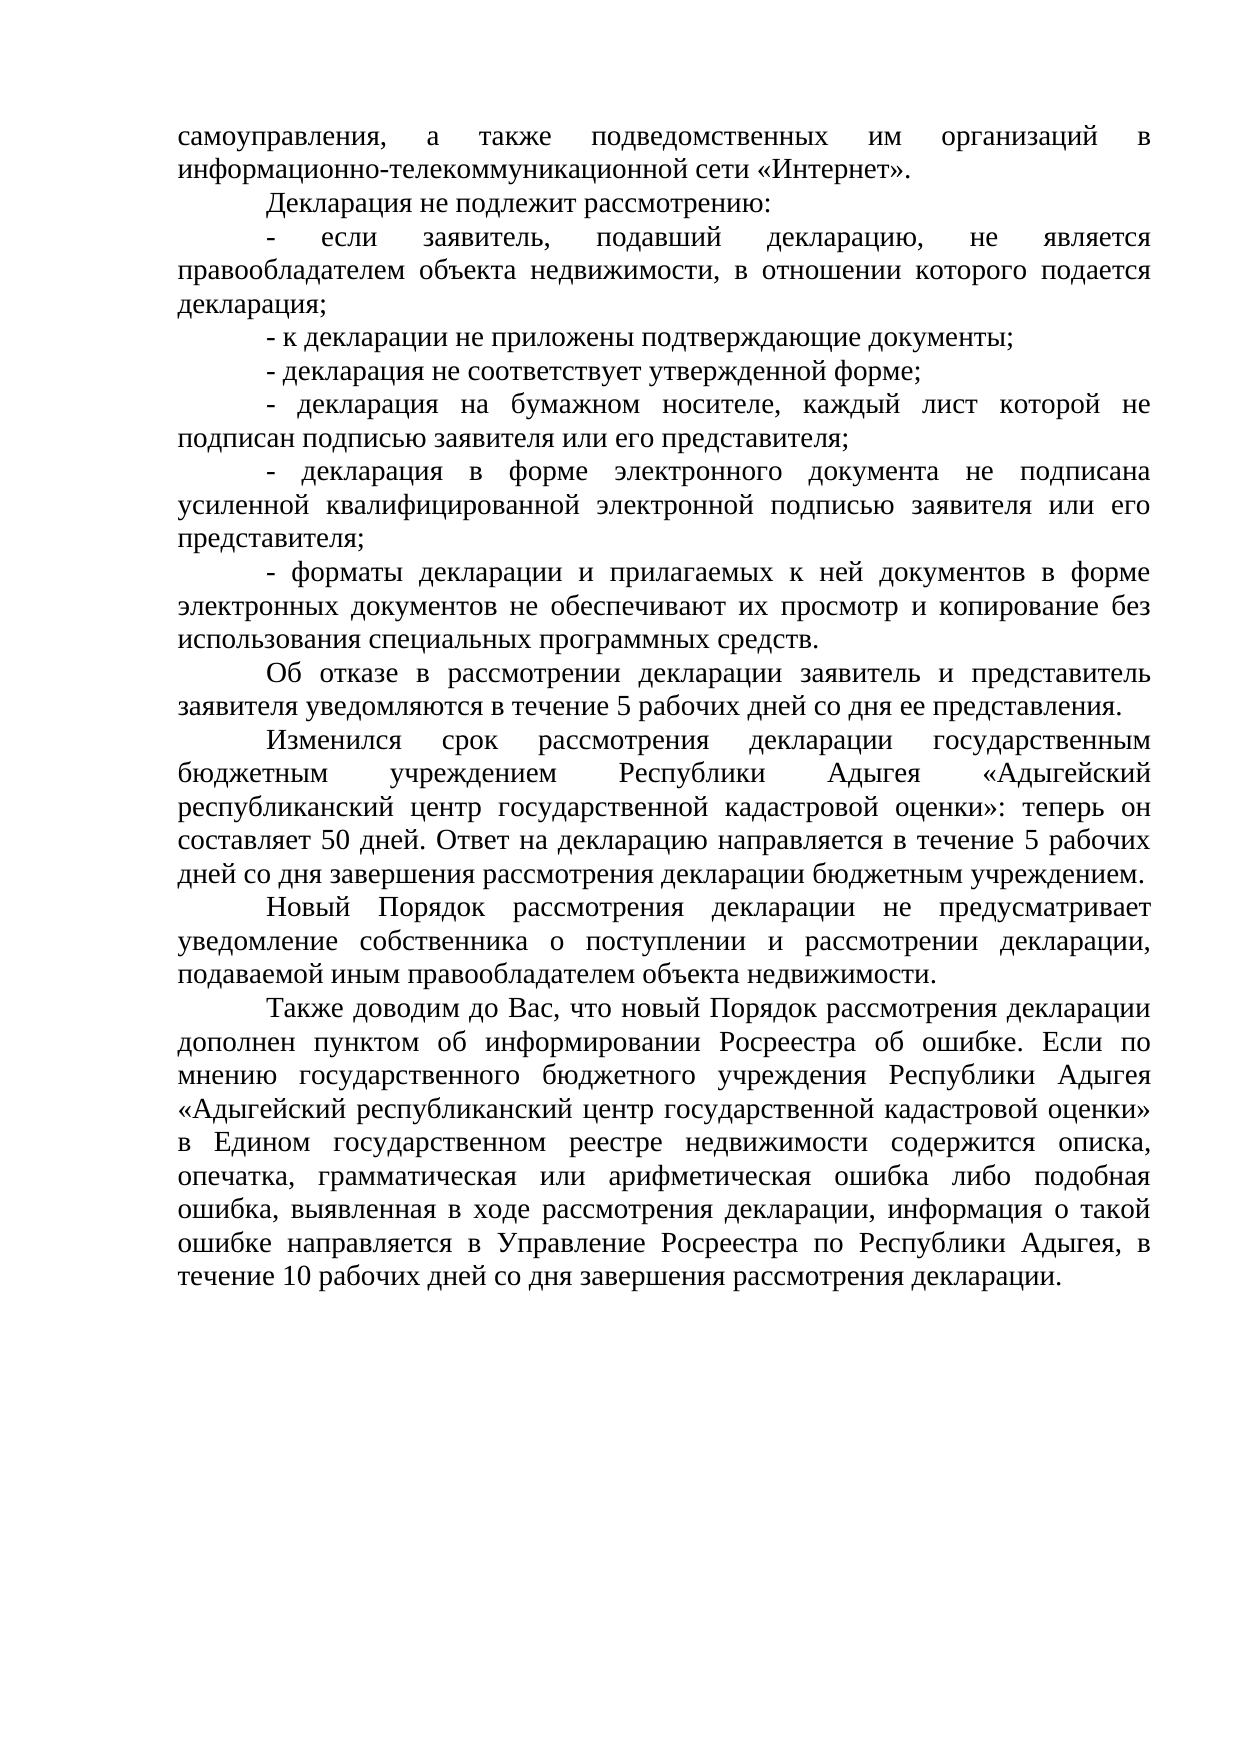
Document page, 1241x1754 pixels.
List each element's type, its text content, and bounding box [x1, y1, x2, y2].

text - декларация не соответствует утвержденной форме; [177, 353, 1152, 386]
text Декларация не подлежит рассмотрению: [177, 185, 1152, 219]
text - если заявитель, подавший декларацию, не является правообладателем объекта недвижимости, в отношении которого подается декларация; [177, 219, 1152, 319]
text - декларация в форме электронного документа не подписана усиленной квалифицированной электронной подписью заявителя или его представителя; [177, 453, 1152, 554]
text - форматы декларации и прилагаемых к ней документов в форме электронных документов не обеспечивают их просмотр и копирование без использования специальных программных средств. [177, 554, 1152, 655]
text - декларация на бумажном носителе, каждый лист которой не подписан подписью заявителя или его представителя; [177, 386, 1152, 453]
text Новый Порядок рассмотрения декларации не предусматривает уведомление собственника о поступлении и рассмотрении декларации, подаваемой иным правообладателем объекта недвижимости. [177, 889, 1152, 990]
text - к декларации не приложены подтверждающие документы; [177, 319, 1152, 353]
text Изменился срок рассмотрения декларации государственным бюджетным учреждением Республики Адыгея «Адыгейский республиканский центр государственной кадастровой оценки»: теперь он составляет 50 дней. Ответ на декларацию направляется в течение 5 рабочих дней со дня завершения рассмотрения декларации бюджетным учреждением. [177, 722, 1152, 889]
text Об отказе в рассмотрении декларации заявитель и представитель заявителя уведомляются в течение 5 рабочих дней со дня ее представления. [177, 655, 1152, 722]
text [177, 118, 1152, 185]
text Также доводим до Вас, что новый Порядок рассмотрения декларации дополнен пунктом об информировании Росреестра об ошибке. Если по мнению государственного бюджетного учреждения Республики Адыгея «Адыгейский республиканский центр государственной кадастровой оценки» в Едином государственном реестре недвижимости содержится описка, опечатка, грамматическая или арифметическая ошибка либо подобная ошибка, выявленная в ходе рассмотрения декларации, информация о такой ошибке направляется в Управление Росреестра по Республики Адыгея, в течение 10 рабочих дней со дня завершения рассмотрения декларации. [177, 990, 1152, 1292]
